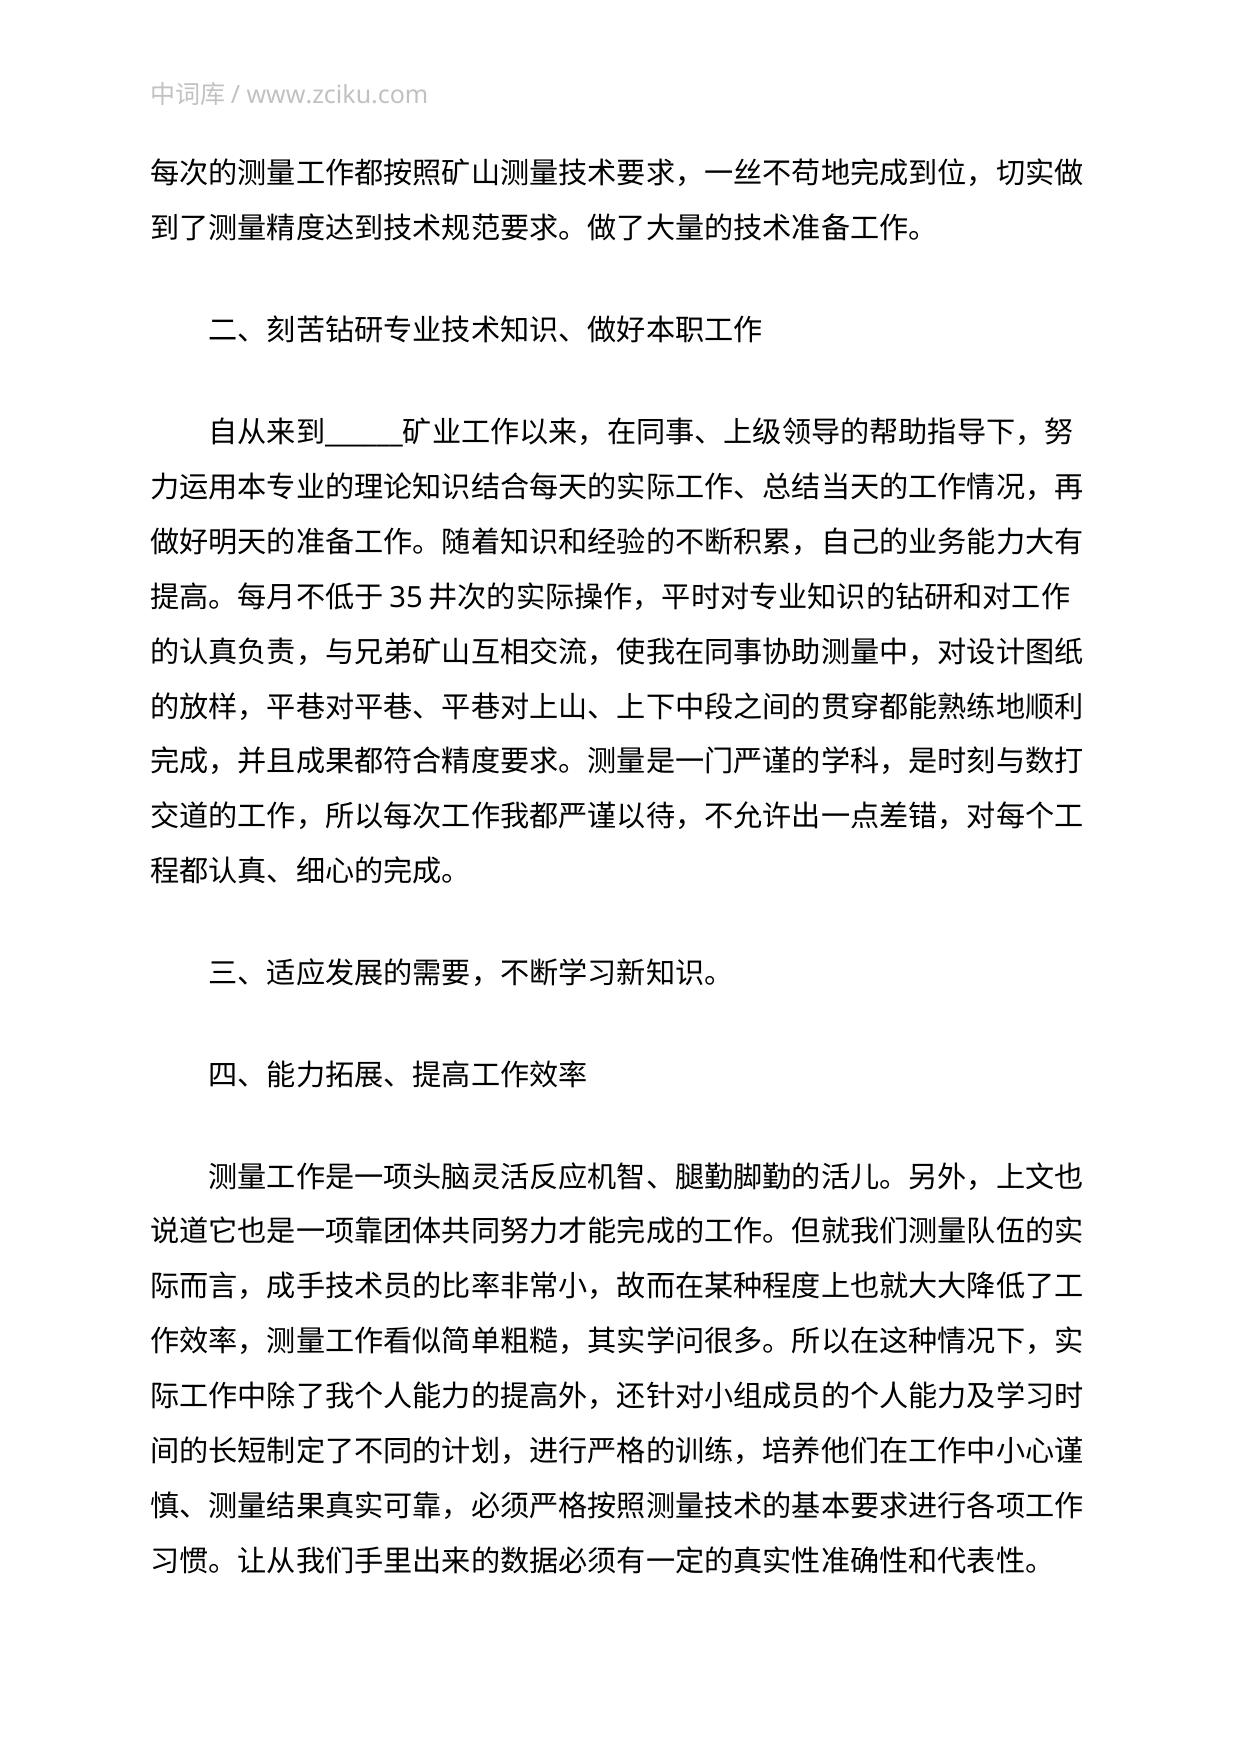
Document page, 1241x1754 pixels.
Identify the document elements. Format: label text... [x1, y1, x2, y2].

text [150, 150, 1090, 247]
text 二、刻苦钻研专业技术知识、做好本职工作 [150, 307, 1090, 349]
text 测量工作是一项头脑灵活反应机智、腿勤脚勤的活儿。另外，上文也说道它也是一项靠团体共同努力才能完成的工作。但就我们测量队伍的实际而言，成手技术员的比率非常小，故而在某种程度上也就大大降低了工作效率，测量工作看似简单粗糙，其实学问很多。所以在这种情况下，实际工作中除了我个人能力的提高外，还针对小组成员的个人能力及学习时间的长短制定了不同的计划，进行严格的训练，培养他们在工作中小心谨慎、测量结果真实可靠，必须严格按照测量技术的基本要求进行各项工作习惯。让从我们手里出来的数据必须有一定的真实性准确性和代表性。 [150, 1153, 1090, 1580]
text 四、能力拓展、提高工作效率 [150, 1051, 1090, 1094]
text 三、适应发展的需要，不断学习新知识。 [150, 949, 1090, 992]
text 自从来到______矿业工作以来，在同事、上级领导的帮助指导下，努力运用本专业的理论知识结合每天的实际工作、总结当天的工作情况，再做好明天的准备工作。随着知识和经验的不断积累，自己的业务能力大有提高。每月不低于35井次的实际操作，平时对专业知识的钻研和对工作的认真负责，与兄弟矿山互相交流，使我在同事协助测量中，对设计图纸的放样，平巷对平巷、平巷对上山、上下中段之间的贯穿都能熟练地顺利完成，并且成果都符合精度要求。测量是一门严谨的学科，是时刻与数打交道的工作，所以每次工作我都严谨以待，不允许出一点差错，对每个工程都认真、细心的完成。 [150, 408, 1090, 890]
